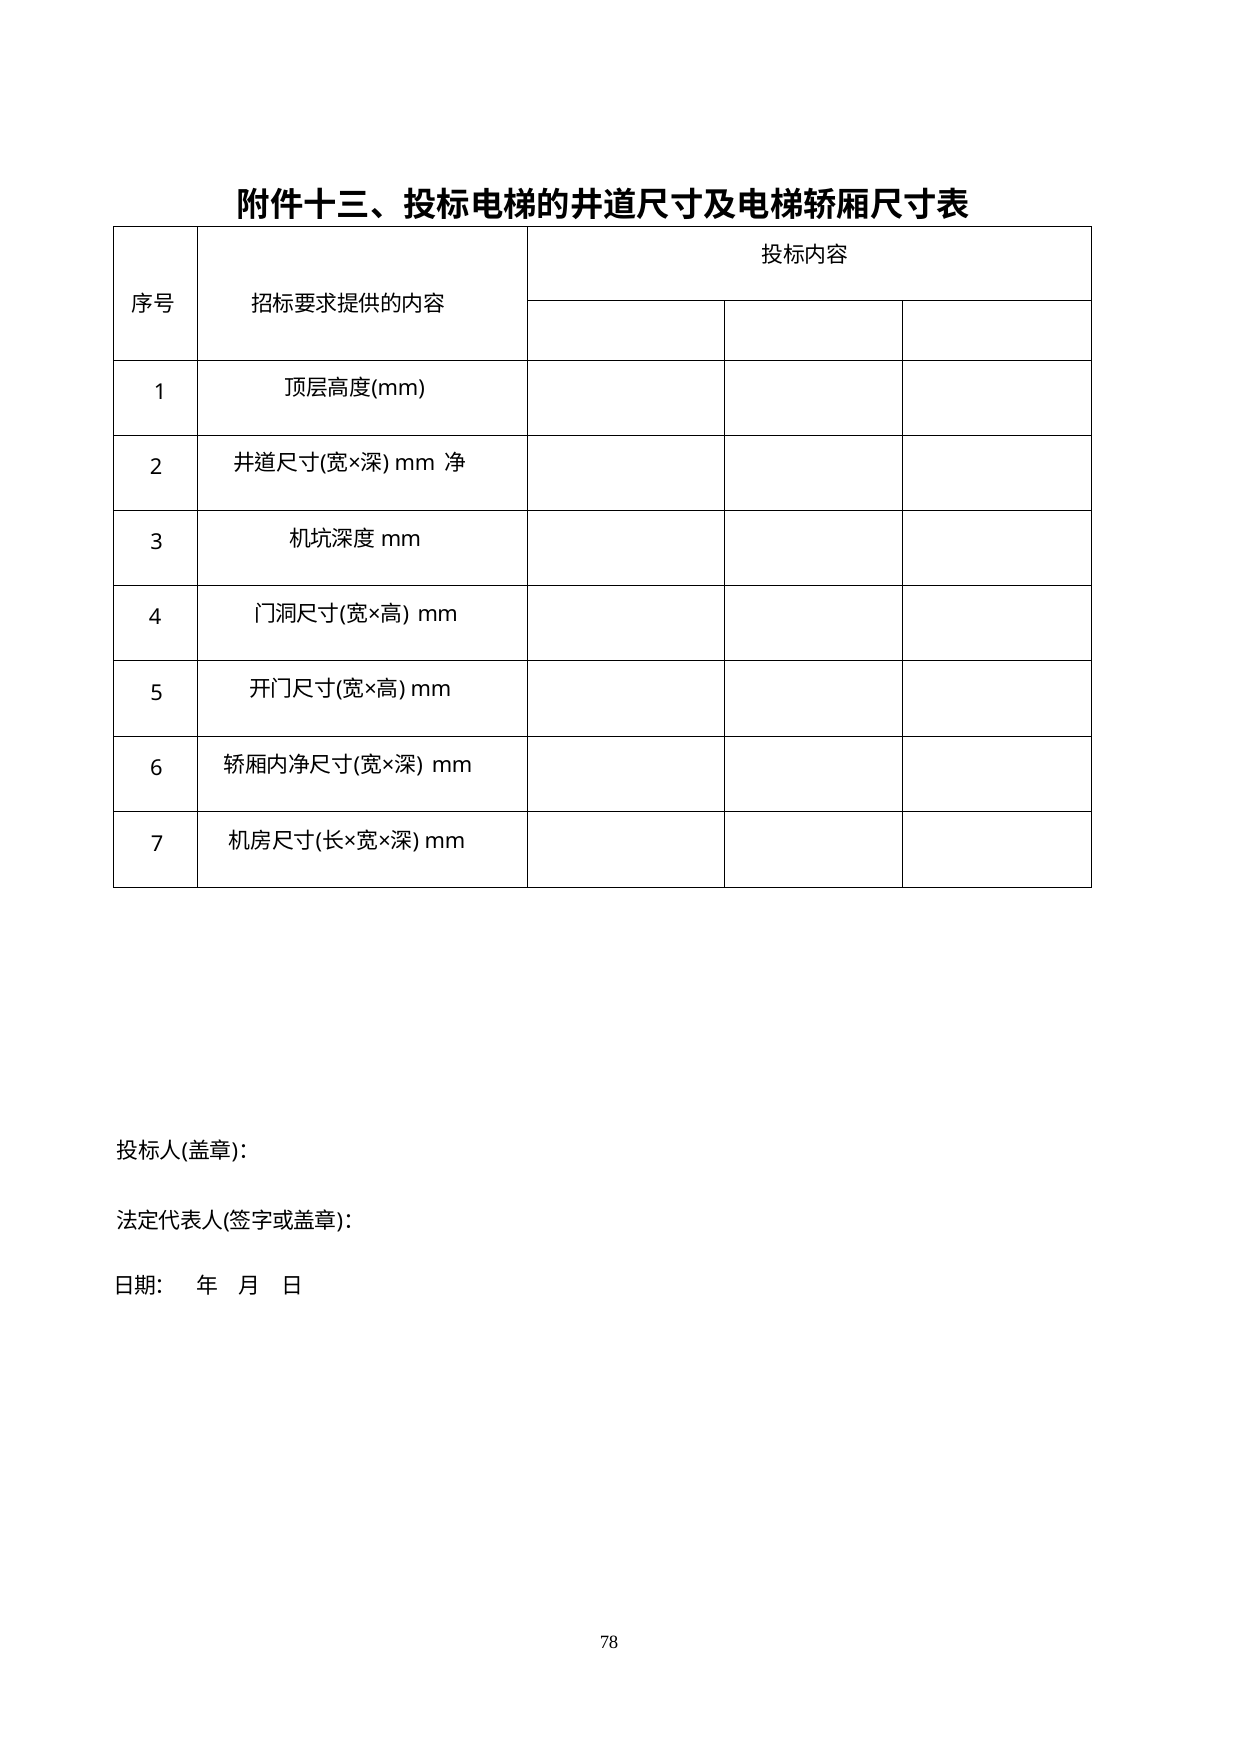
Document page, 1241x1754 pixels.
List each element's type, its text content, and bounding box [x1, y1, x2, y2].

text 日期： 年 月 日 [114, 1268, 1092, 1299]
table_cell 7 [114, 812, 197, 887]
table_cell [725, 586, 902, 660]
table_cell [903, 511, 1091, 585]
table_cell [725, 301, 902, 359]
table_cell 顶层高度(mm) [198, 361, 527, 434]
table_cell [528, 301, 724, 359]
table_cell [528, 436, 724, 510]
text 法定代表人(签字或盖章)： [116, 1203, 1092, 1235]
text 投标人(盖章)： [117, 1133, 1092, 1165]
subtitle 附件十三、投标电梯的井道尺寸及电梯轿厢尺寸表 [114, 178, 1092, 226]
table_cell [725, 661, 902, 736]
table_cell 2 [114, 436, 197, 510]
table_cell [528, 361, 724, 434]
table_cell [528, 661, 724, 736]
table_cell [903, 586, 1091, 660]
table_cell [725, 361, 902, 434]
table_cell 轿厢内净尺寸(宽×深) mm [198, 737, 527, 811]
table_cell [528, 511, 724, 585]
table_cell [903, 812, 1091, 887]
table_header 序号 [114, 227, 197, 359]
table_cell 1 [114, 361, 197, 434]
table_cell 6 [114, 737, 197, 811]
table_cell 机房尺寸(长×宽×深) mm [198, 812, 527, 887]
table_header 招标要求提供的内容 [198, 227, 527, 359]
table_cell [725, 812, 902, 887]
table_cell [903, 661, 1091, 736]
table_cell 开门尺寸(宽×高) mm [198, 661, 527, 736]
table_cell [528, 737, 724, 811]
table_cell 3 [114, 511, 197, 585]
table_cell [725, 737, 902, 811]
table_cell 门洞尺寸(宽×高) mm [198, 586, 527, 660]
table_cell 井道尺寸(宽×深) mm 净 [198, 436, 527, 510]
table_cell 5 [114, 661, 197, 736]
table_cell [903, 436, 1091, 510]
table_cell [725, 511, 902, 585]
table_cell [903, 737, 1091, 811]
table_cell 4 [114, 586, 197, 660]
table_cell [903, 361, 1091, 434]
table_cell [725, 436, 902, 510]
table_cell [528, 586, 724, 660]
table_cell 机坑深度 mm [198, 511, 527, 585]
table_header 投标内容 [528, 227, 1091, 300]
table_cell [903, 301, 1091, 359]
table_cell [528, 812, 724, 887]
